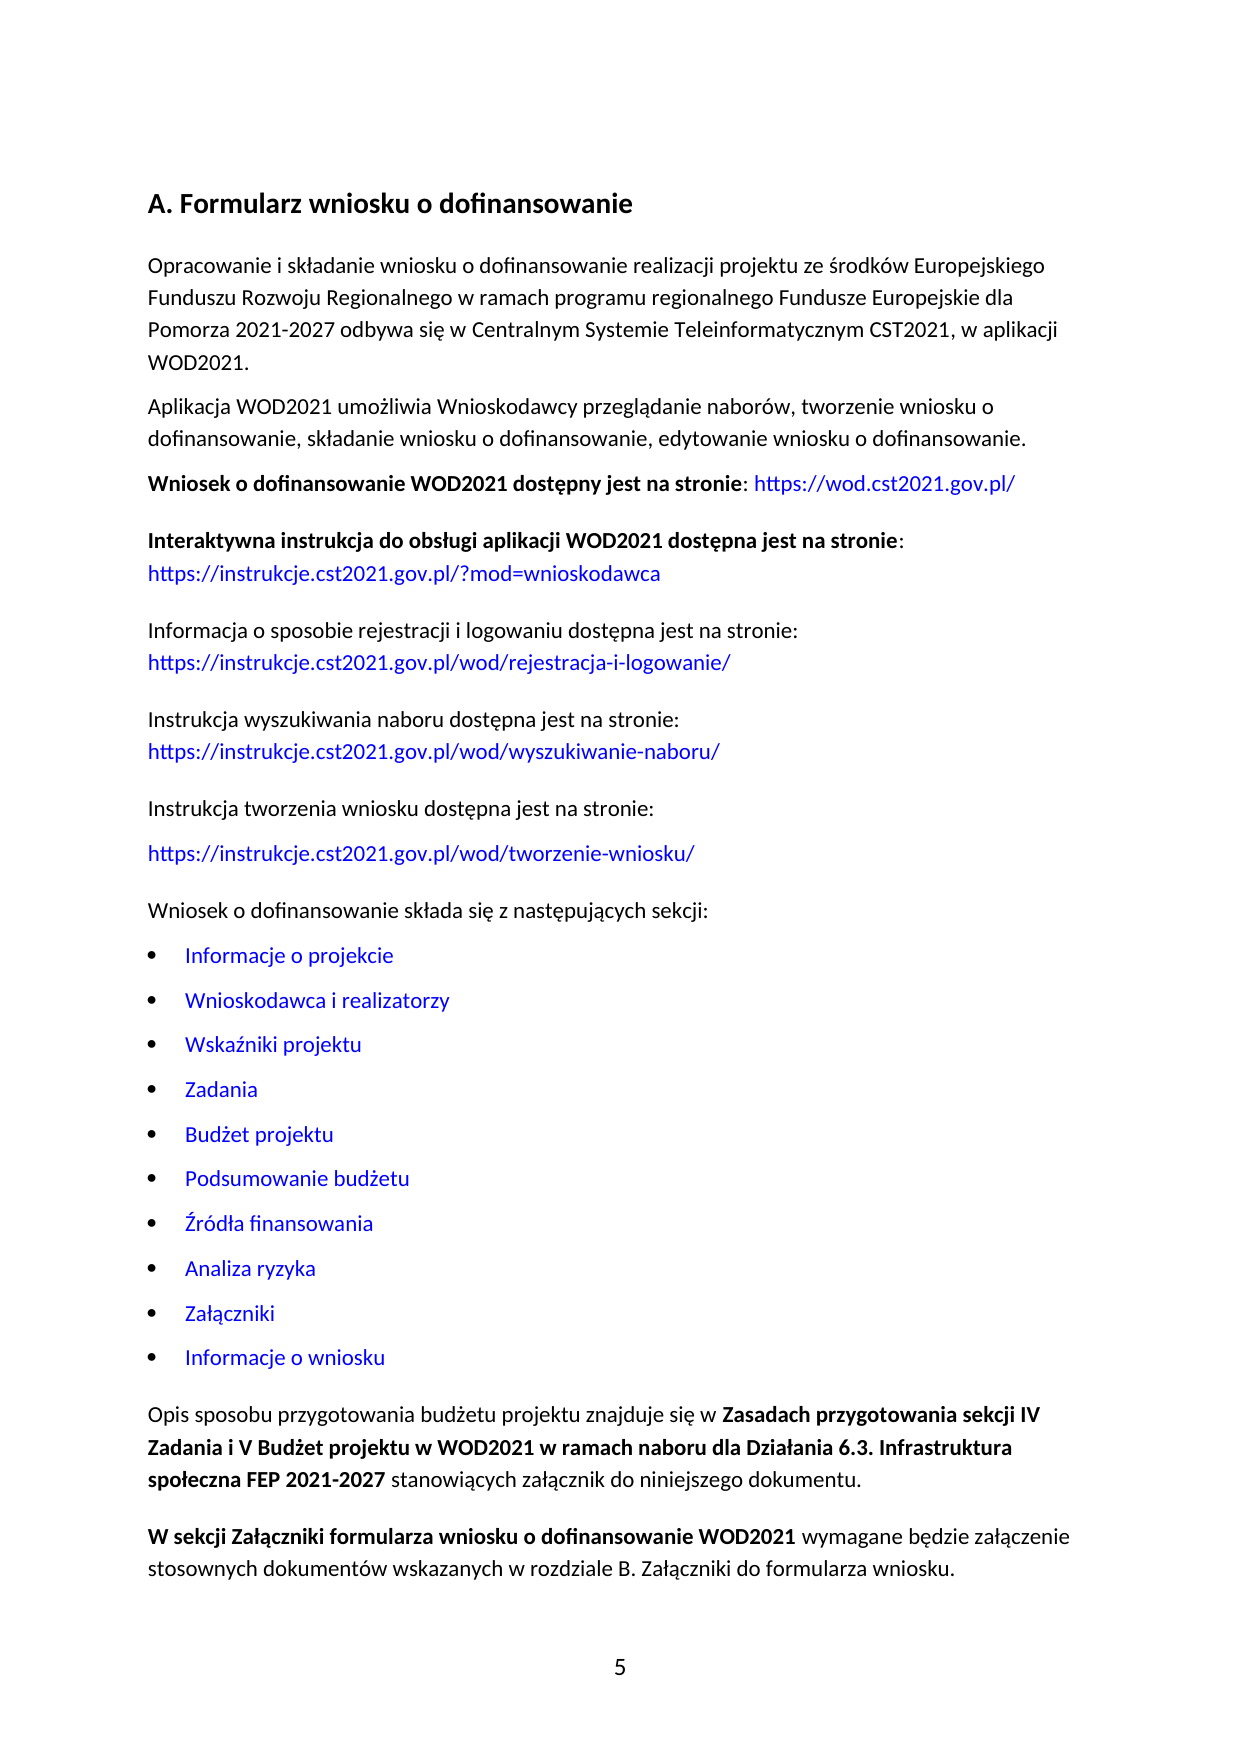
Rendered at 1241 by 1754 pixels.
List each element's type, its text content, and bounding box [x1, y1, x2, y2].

list Wnioskodawca i realizatorzy [148, 986, 1092, 1014]
text Instrukcja wyszukiwania naboru dostępna jest na stronie: https://instrukcje.cst2021.gov.pl/wod/wyszukiwanie-naboru/ [148, 705, 1092, 765]
text Informacja o sposobie rejestracji i logowaniu dostępna jest na stronie: https://instrukcje.cst2021.gov.pl/wod/rejestracja-i-logowanie/ [148, 616, 1092, 676]
list Analiza ryzyka [148, 1254, 1092, 1282]
subtitle A. Formularz wniosku o dofinansowanie [148, 185, 1092, 221]
text W sekcji Załączniki formularza wniosku o dofinansowanie WOD2021 wymagane będzie załączenie stosownych dokumentów wskazanych w rozdziale B. Załączniki do formularza wniosku. [148, 1522, 1092, 1582]
text Aplikacja WOD2021 umożliwia Wnioskodawcy przeglądanie naborów, tworzenie wniosku o dofinansowanie, składanie wniosku o dofinansowanie, edytowanie wniosku o dofinansowanie. [148, 392, 1092, 453]
list Podsumowanie budżetu [148, 1164, 1092, 1193]
list Załączniki [148, 1299, 1092, 1327]
text Wniosek o dofinansowanie WOD2021 dostępny jest na stronie: https://wod.cst2021.gov.pl/ [148, 469, 1092, 497]
list Wskaźniki projektu [148, 1031, 1092, 1058]
text Opracowanie i składanie wniosku o dofinansowanie realizacji projektu ze środków Europejskiego Funduszu Rozwoju Regionalnego w ramach programu regionalnego Fundusze Europejskie dla Pomorza 2021-2027 odbywa się w Centralnym Systemie Teleinformatycznym CST2021, w aplikacji WOD2021. [148, 251, 1092, 376]
text Instrukcja tworzenia wniosku dostępna jest na stronie: [148, 794, 1092, 823]
list Zadania [148, 1075, 1092, 1103]
text Wniosek o dofinansowanie składa się z następujących sekcji: [148, 896, 1092, 924]
text https://instrukcje.cst2021.gov.pl/wod/tworzenie-wniosku/ [148, 839, 1092, 867]
list Źródła finansowania [148, 1209, 1092, 1237]
list Budżet projektu [148, 1120, 1092, 1148]
list Informacje o projekcie [148, 941, 1092, 969]
text Opis sposobu przygotowania budżetu projektu znajduje się w Zasadach przygotowania sekcji IV Zadania i V Budżet projektu w WOD2021 w ramach naboru dla Działania 6.3. Infrastruktura społeczna FEP 2021-2027 stanowiących załącznik do niniejszego dokumentu. [148, 1401, 1092, 1493]
text Interaktywna instrukcja do obsługi aplikacji WOD2021 dostępna jest na stronie: https://instrukcje.cst2021.gov.pl/?mod=wnioskodawca [148, 526, 1092, 587]
list Informacje o wniosku [148, 1343, 1092, 1371]
